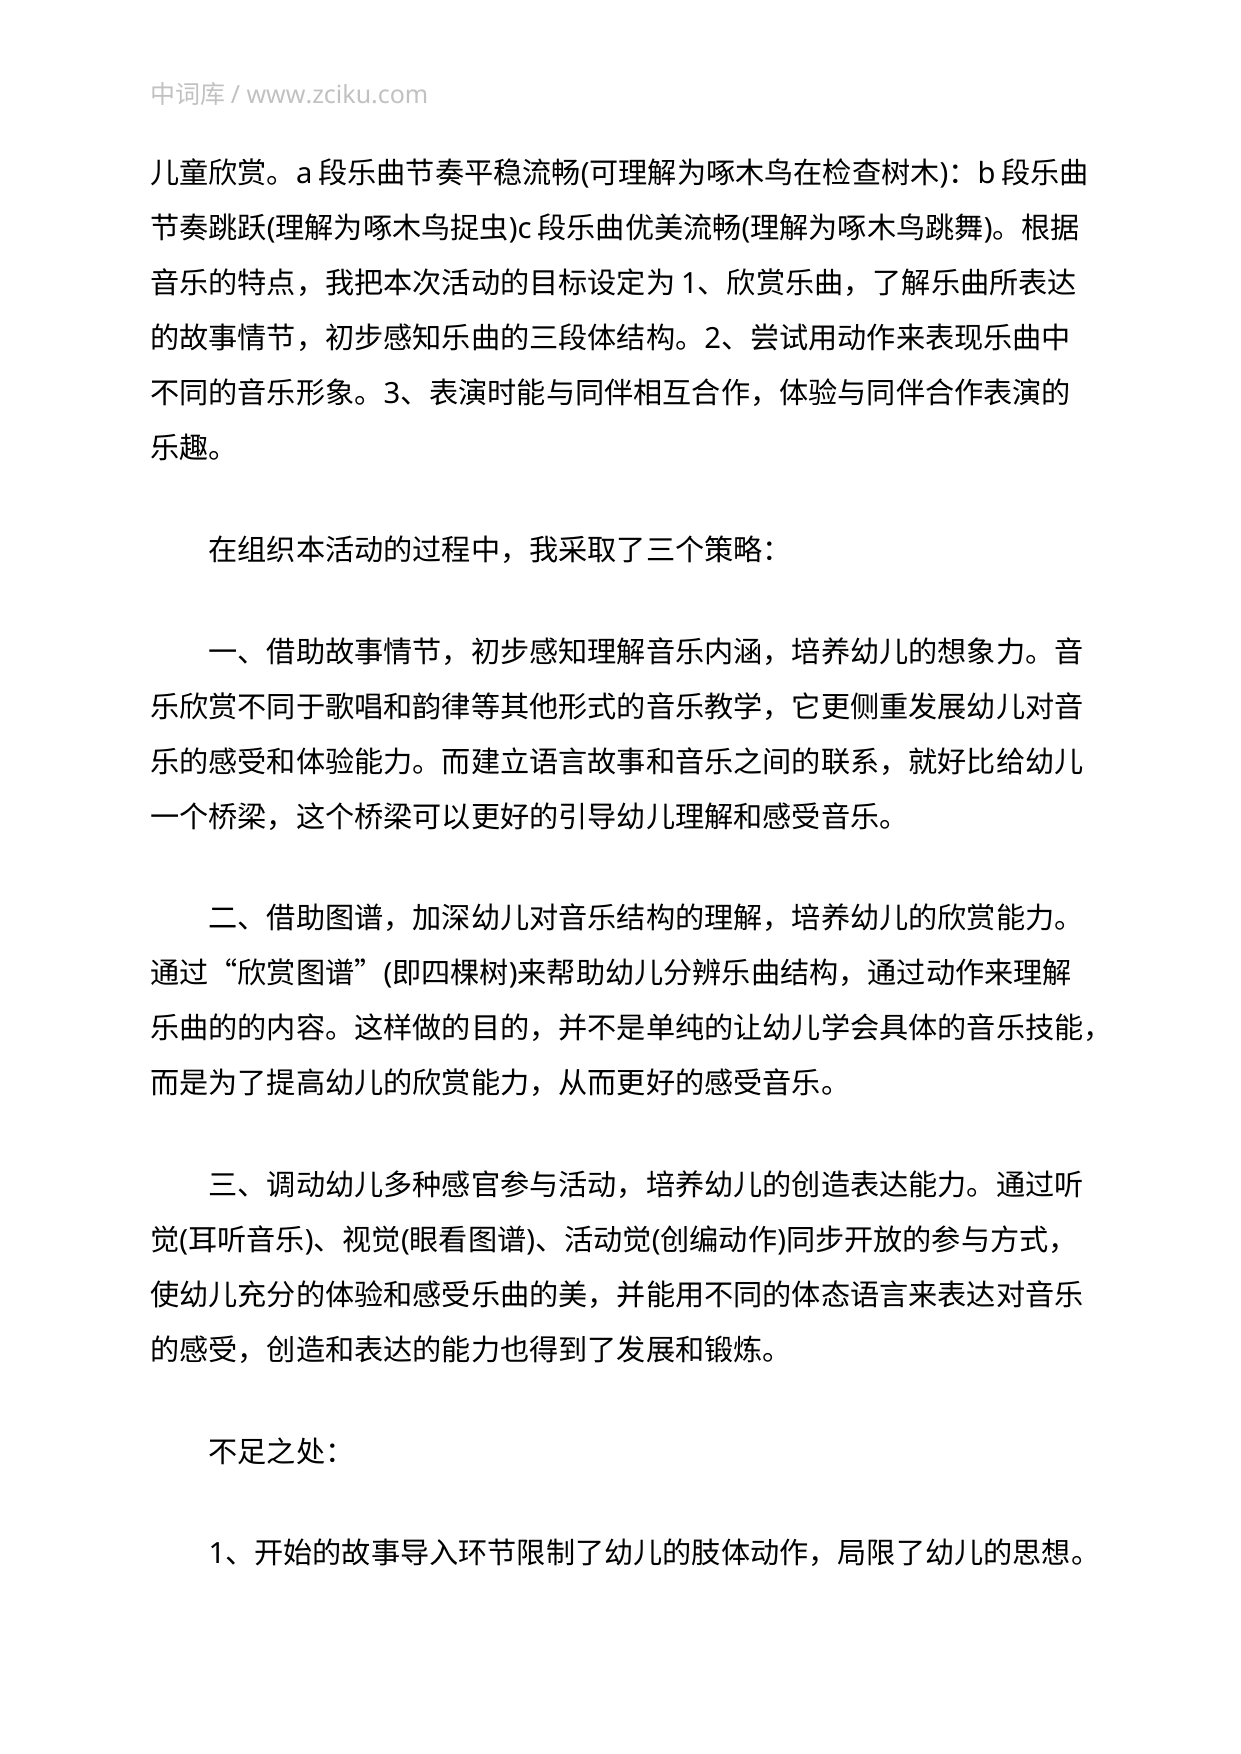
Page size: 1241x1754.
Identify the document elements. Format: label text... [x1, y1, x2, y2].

text 三、调动幼儿多种感官参与活动，培养幼儿的创造表达能力。通过听觉(耳听音乐)、视觉(眼看图谱)、活动觉(创编动作)同步开放的参与方式，使幼儿充分的体验和感受乐曲的美，并能用不同的体态语言来表达对音乐的感受，创造和表达的能力也得到了发展和锻炼。 [150, 1162, 1090, 1369]
text 二、借助图谱，加深幼儿对音乐结构的理解，培养幼儿的欣赏能力。通过“欣赏图谱”(即四棵树)来帮助幼儿分辨乐曲结构，通过动作来理解乐曲的的内容。这样做的目的，并不是单纯的让幼儿学会具体的音乐技能，而是为了提高幼儿的欣赏能力，从而更好的感受音乐。 [150, 895, 1090, 1102]
text 一、借助故事情节，初步感知理解音乐内涵，培养幼儿的想象力。音乐欣赏不同于歌唱和韵律等其他形式的音乐教学，它更侧重发展幼儿对音乐的感受和体验能力。而建立语言故事和音乐之间的联系，就好比给幼儿一个桥梁，这个桥梁可以更好的引导幼儿理解和感受音乐。 [150, 628, 1090, 836]
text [150, 150, 1090, 467]
text 1、开始的故事导入环节限制了幼儿的肢体动作，局限了幼儿的思想。 [150, 1530, 1090, 1572]
text 不足之处： [150, 1428, 1090, 1470]
text 在组织本活动的过程中，我采取了三个策略： [150, 527, 1090, 569]
